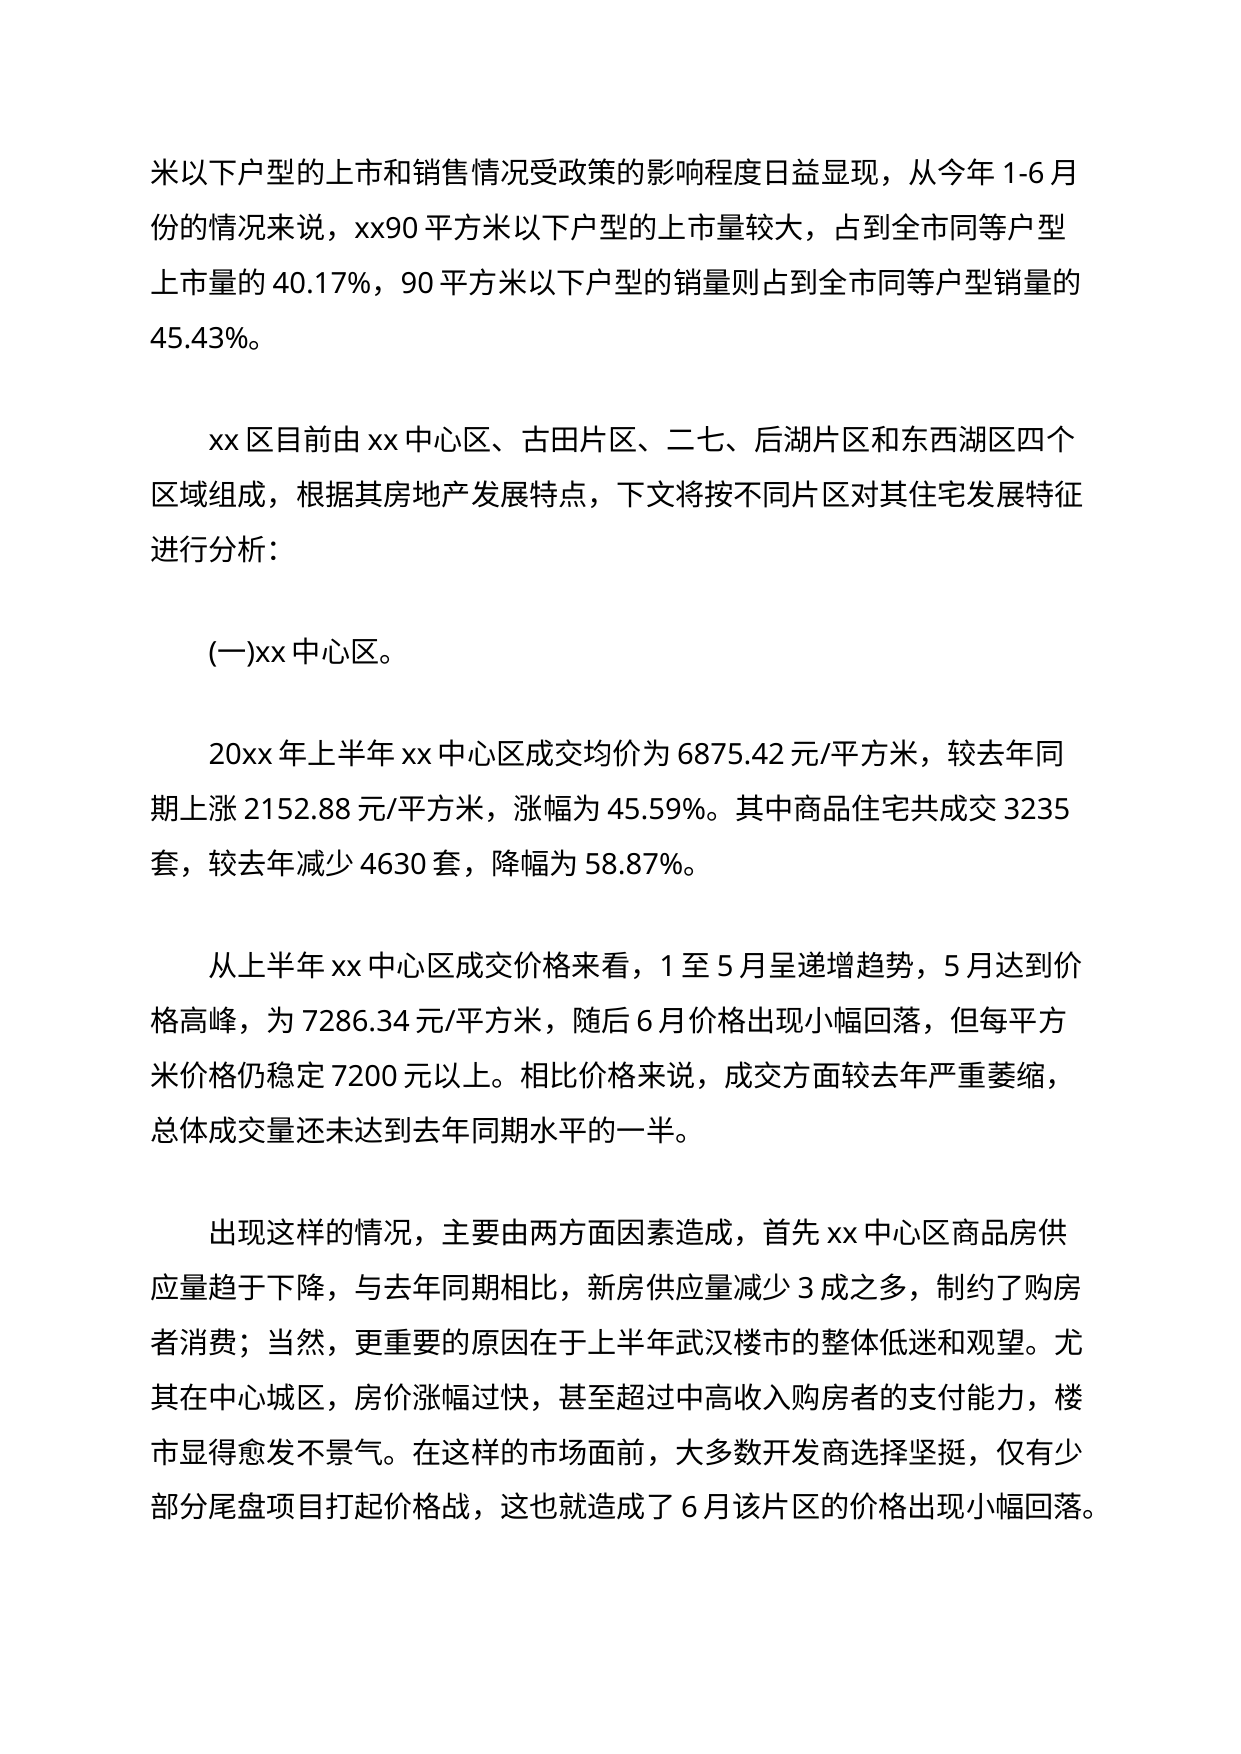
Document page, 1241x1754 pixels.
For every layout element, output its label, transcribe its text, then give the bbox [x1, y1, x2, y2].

text 出现这样的情况，主要由两方面因素造成，首先xx中心区商品房供应量趋于下降，与去年同期相比，新房供应量减少3成之多，制约了购房者消费；当然，更重要的原因在于上半年武汉楼市的整体低迷和观望。尤其在中心城区，房价涨幅过快，甚至超过中高收入购房者的支付能力，楼市显得愈发不景气。在这样的市场面前，大多数开发商选择坚挺，仅有少部分尾盘项目打起价格战，这也就造成了6月该片区的价格出现小幅回落。 [150, 1209, 1090, 1526]
text 从上半年xx中心区成交价格来看，1至5月呈递增趋势，5月达到价格高峰，为7286.34元/平方米，随后6月价格出现小幅回落，但每平方米价格仍稳定7200元以上。相比价格来说，成交方面较去年严重萎缩，总体成交量还未达到去年同期水平的一半。 [150, 943, 1090, 1150]
text 20xx年上半年xx中心区成交均价为6875.42元/平方米，较去年同期上涨2152.88元/平方米，涨幅为45.59%。其中商品住宅共成交3235套，较去年减少4630套，降幅为58.87%。 [150, 731, 1090, 883]
text (一)xx中心区。 [150, 629, 1090, 671]
text xx区目前由xx中心区、古田片区、二七、后湖片区和东西湖区四个区域组成，根据其房地产发展特点，下文将按不同片区对其住宅发展特征进行分析： [150, 417, 1090, 569]
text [150, 150, 1090, 357]
